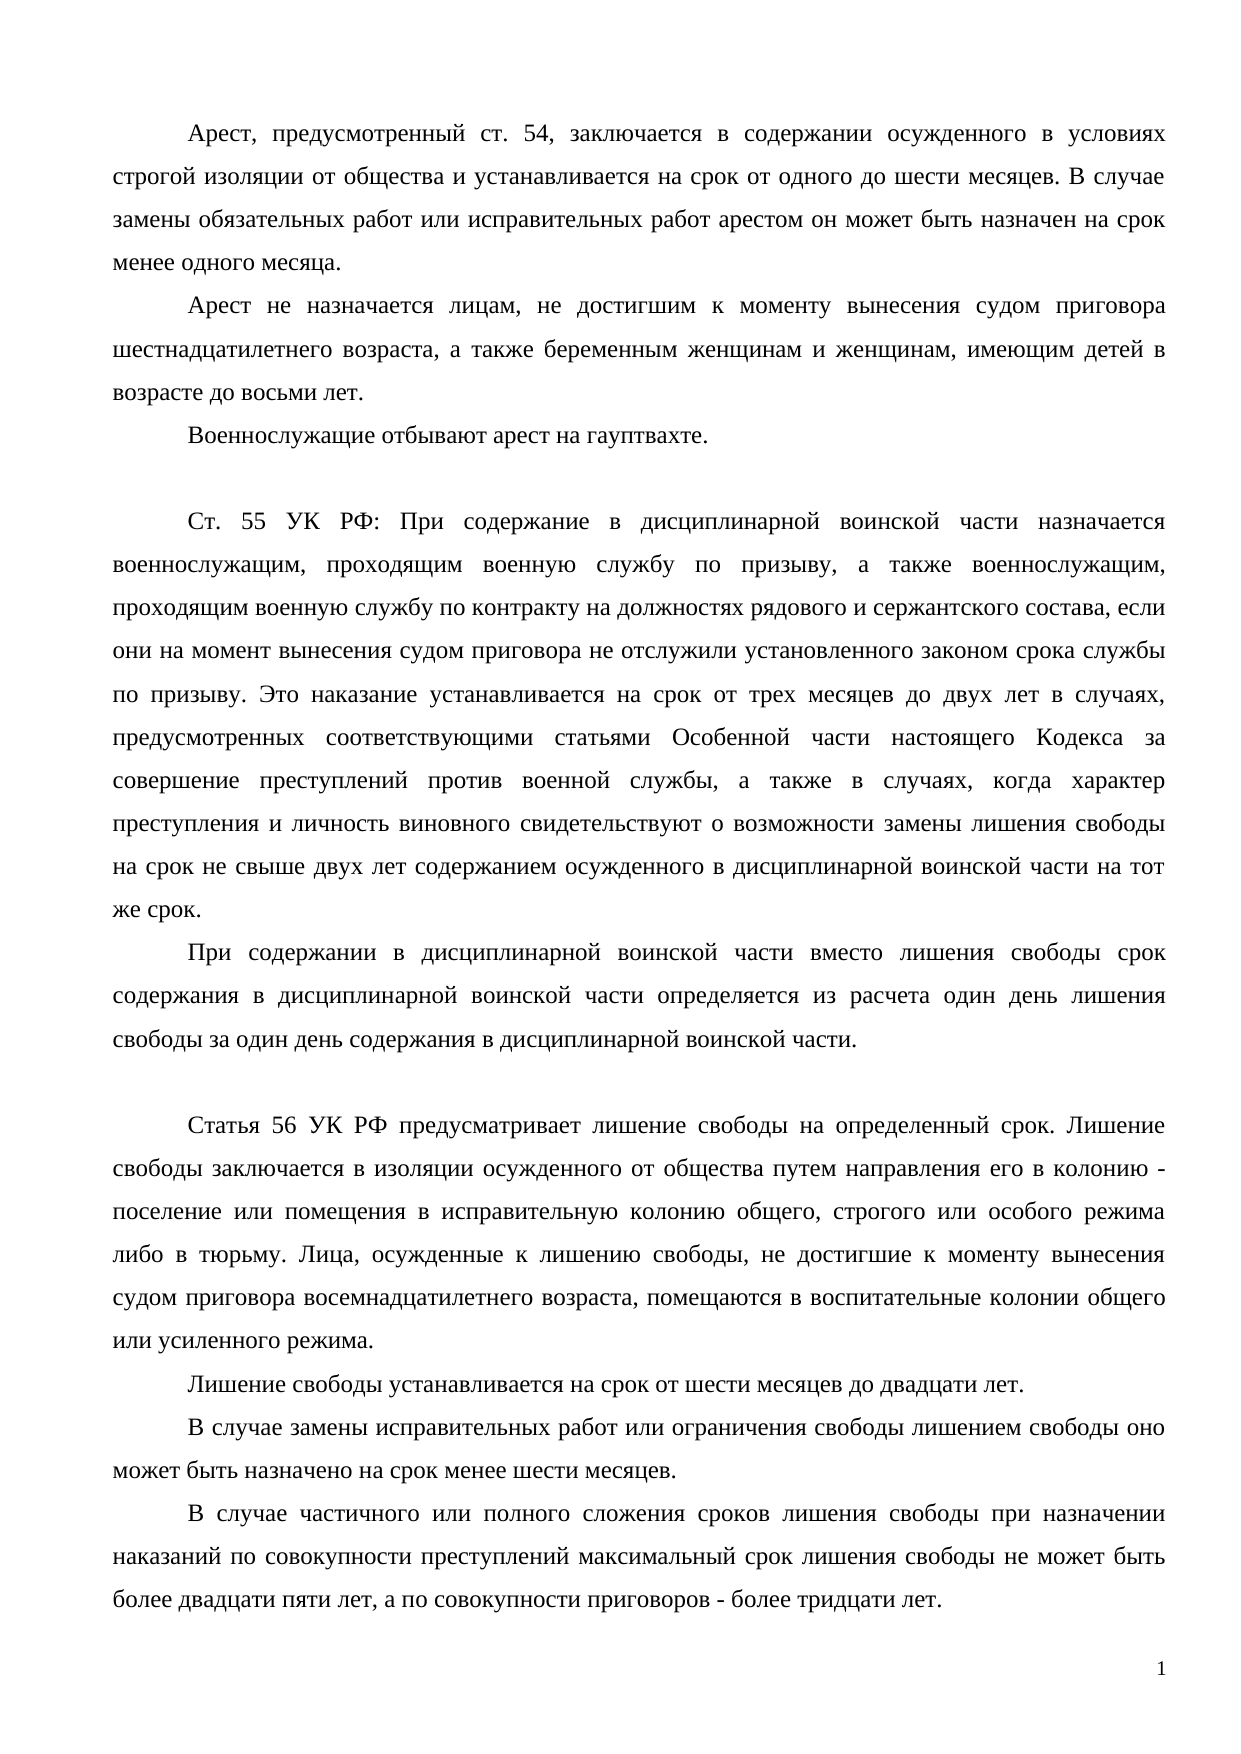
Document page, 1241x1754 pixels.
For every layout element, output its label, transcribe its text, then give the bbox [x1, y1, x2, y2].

text В случае частичного или полного сложения сроков лишения свободы при назначении наказаний по совокупности преступлений максимальный срок лишения свободы не может быть более двадцати пяти лет, а по совокупности приговоров - более тридцати лет. [112, 1498, 1167, 1613]
text Арест не назначается лицам, не достигшим к моменту вынесения судом приговора шестнадцатилетнего возраста, а также беременным женщинам и женщинам, имеющим детей в возрасте до восьми лет. [112, 291, 1167, 406]
text Лишение свободы устанавливается на срок от шести месяцев до двадцати лет. [112, 1369, 1167, 1397]
text Статья 56 УК РФ предусматривает лишение свободы на определенный срок. Лишение свободы заключается в изоляции осужденного от общества путем направления его в колонию - поселение или помещения в исправительную колонию общего, строгого или особого режима либо в тюрьму. Лица, осужденные к лишению свободы, не достигшие к моменту вынесения судом приговора восемнадцатилетнего возраста, помещаются в воспитательные колонии общего или усиленного режима. [112, 1110, 1167, 1354]
text При содержании в дисциплинарной воинской части вместо лишения свободы срок содержания в дисциплинарной воинской части определяется из расчета один день лишения свободы за один день содержания в дисциплинарной воинской части. [112, 937, 1167, 1052]
text Военнослужащие отбывают арест на гауптвахте. [112, 420, 1167, 449]
text Ст. 55 УК РФ: При содержание в дисциплинарной воинской части назначается военнослужащим, проходящим военную службу по призыву, а также военнослужащим, проходящим военную службу по контракту на должностях рядового и сержантского состава, если они на момент вынесения судом приговора не отслужили установленного законом срока службы по призыву. Это наказание устанавливается на срок от трех месяцев до двух лет в случаях, предусмотренных соответствующими статьями Особенной части настоящего Кодекса за совершение преступлений против военной службы, а также в случаях, когда характер преступления и личность виновного свидетельствуют о возможности замены лишения свободы на срок не свыше двух лет содержанием осужденного в дисциплинарной воинской части на тот же срок. [112, 506, 1167, 923]
text В случае замены исправительных работ или ограничения свободы лишением свободы оно может быть назначено на срок менее шести месяцев. [112, 1412, 1167, 1484]
text Арест, предусмотренный ст. 54, заключается в содержании осужденного в условиях строгой изоляции от общества и устанавливается на срок от одного до шести месяцев. В случае замены обязательных работ или исправительных работ арестом он может быть назначен на срок менее одного месяца. [112, 118, 1167, 276]
